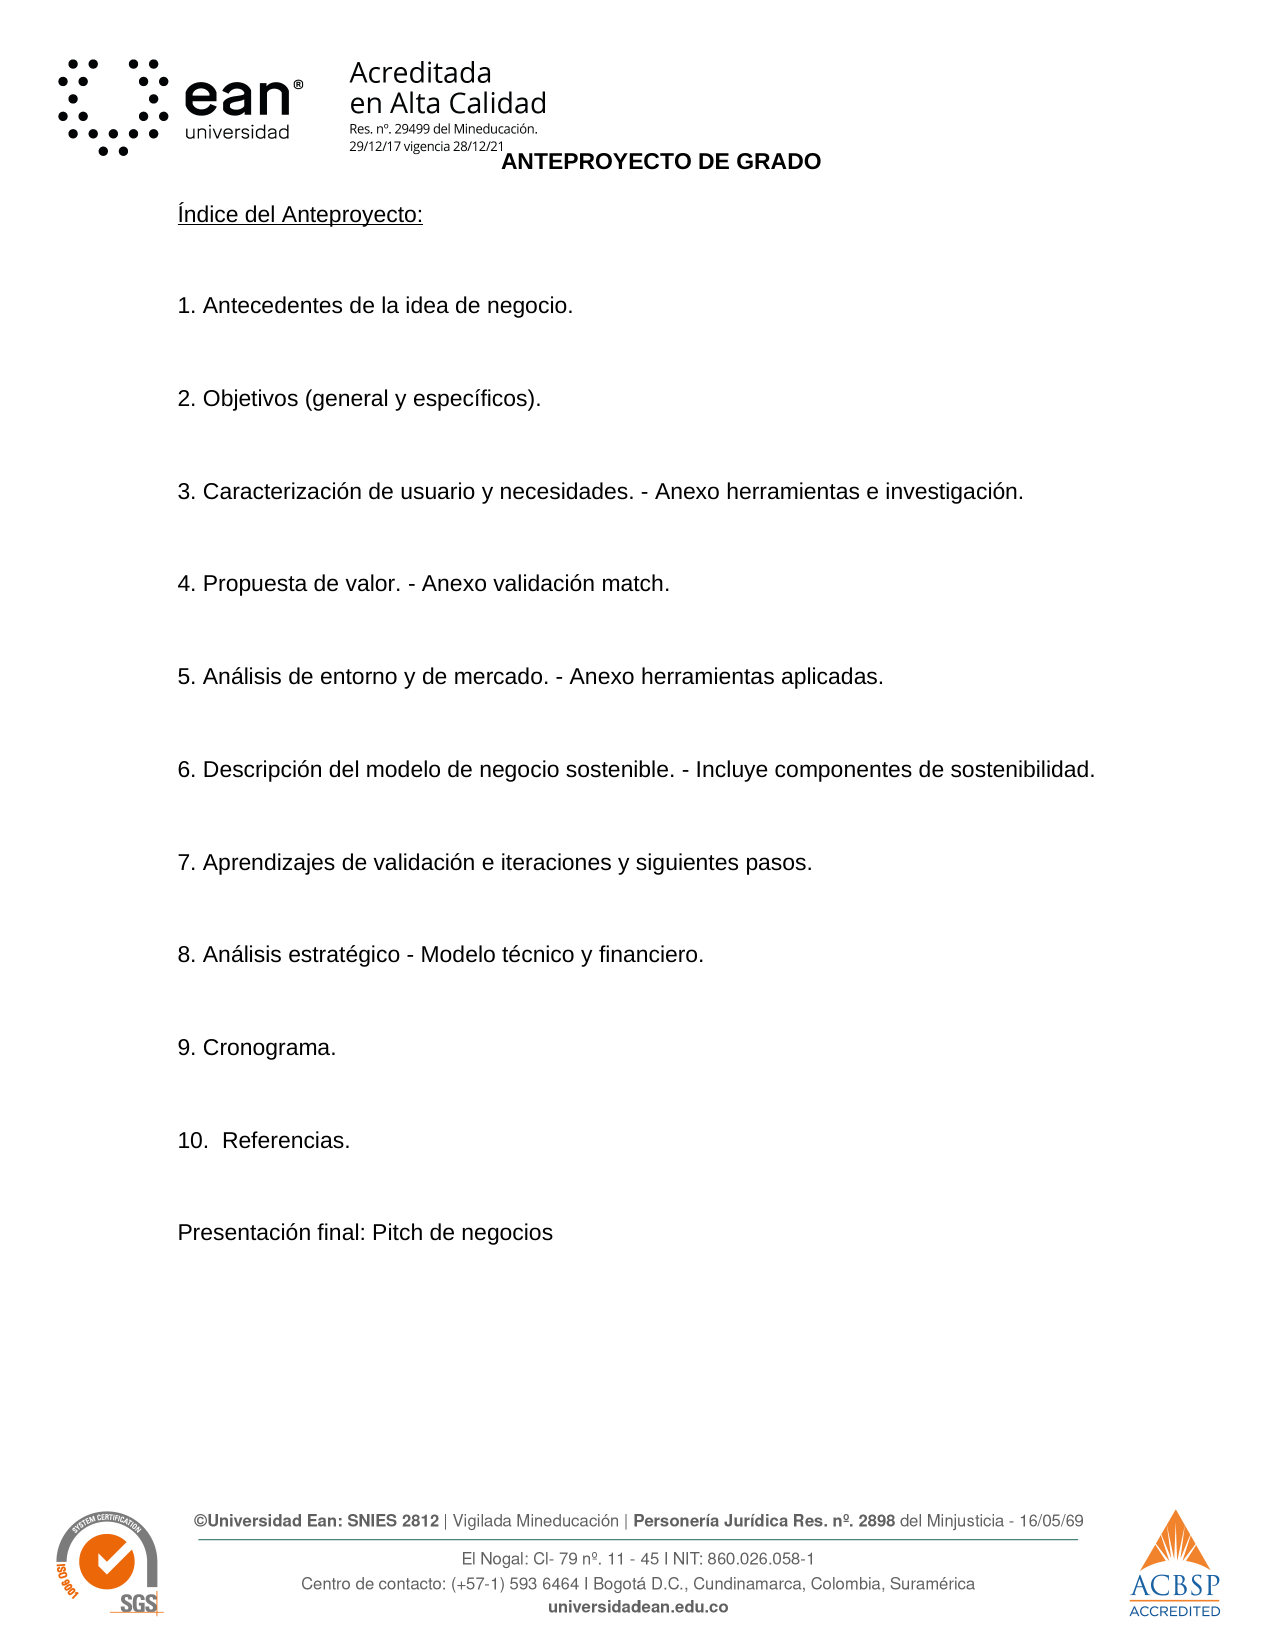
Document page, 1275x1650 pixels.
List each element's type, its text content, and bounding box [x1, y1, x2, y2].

text 5. Análisis de entorno y de mercado. - Anexo herramientas aplicadas. [177, 661, 1098, 690]
text ANTEPROYECTO DE GRADO [224, 148, 1098, 174]
text Índice del Anteproyecto: [177, 200, 1098, 228]
text 8. Análisis estratégico - Modelo técnico y financiero. [177, 939, 1098, 968]
text 4. Propuesta de valor. - Anexo validación match. [177, 568, 1098, 598]
text 2. Objetivos (general y específicos). [177, 383, 1098, 412]
text 3. Caracterización de usuario y necesidades. - Anexo herramientas e investigación. [177, 475, 1098, 505]
picture [0, 1468, 1275, 1650]
text 1. Antecedentes de la idea de negocio. [177, 290, 1098, 319]
text 6. Descripción del modelo de negocio sostenible. - Incluye componentes de sostenibilidad. [177, 753, 1098, 783]
text 7. Aprendizajes de validación e iteraciones y siguientes pasos. [177, 846, 1098, 876]
text Presentación final: Pitch de negocios [177, 1217, 1098, 1247]
text 10. Referencias. [177, 1124, 1098, 1154]
picture [0, 25, 1275, 197]
text 9. Cronograma. [177, 1032, 1098, 1061]
